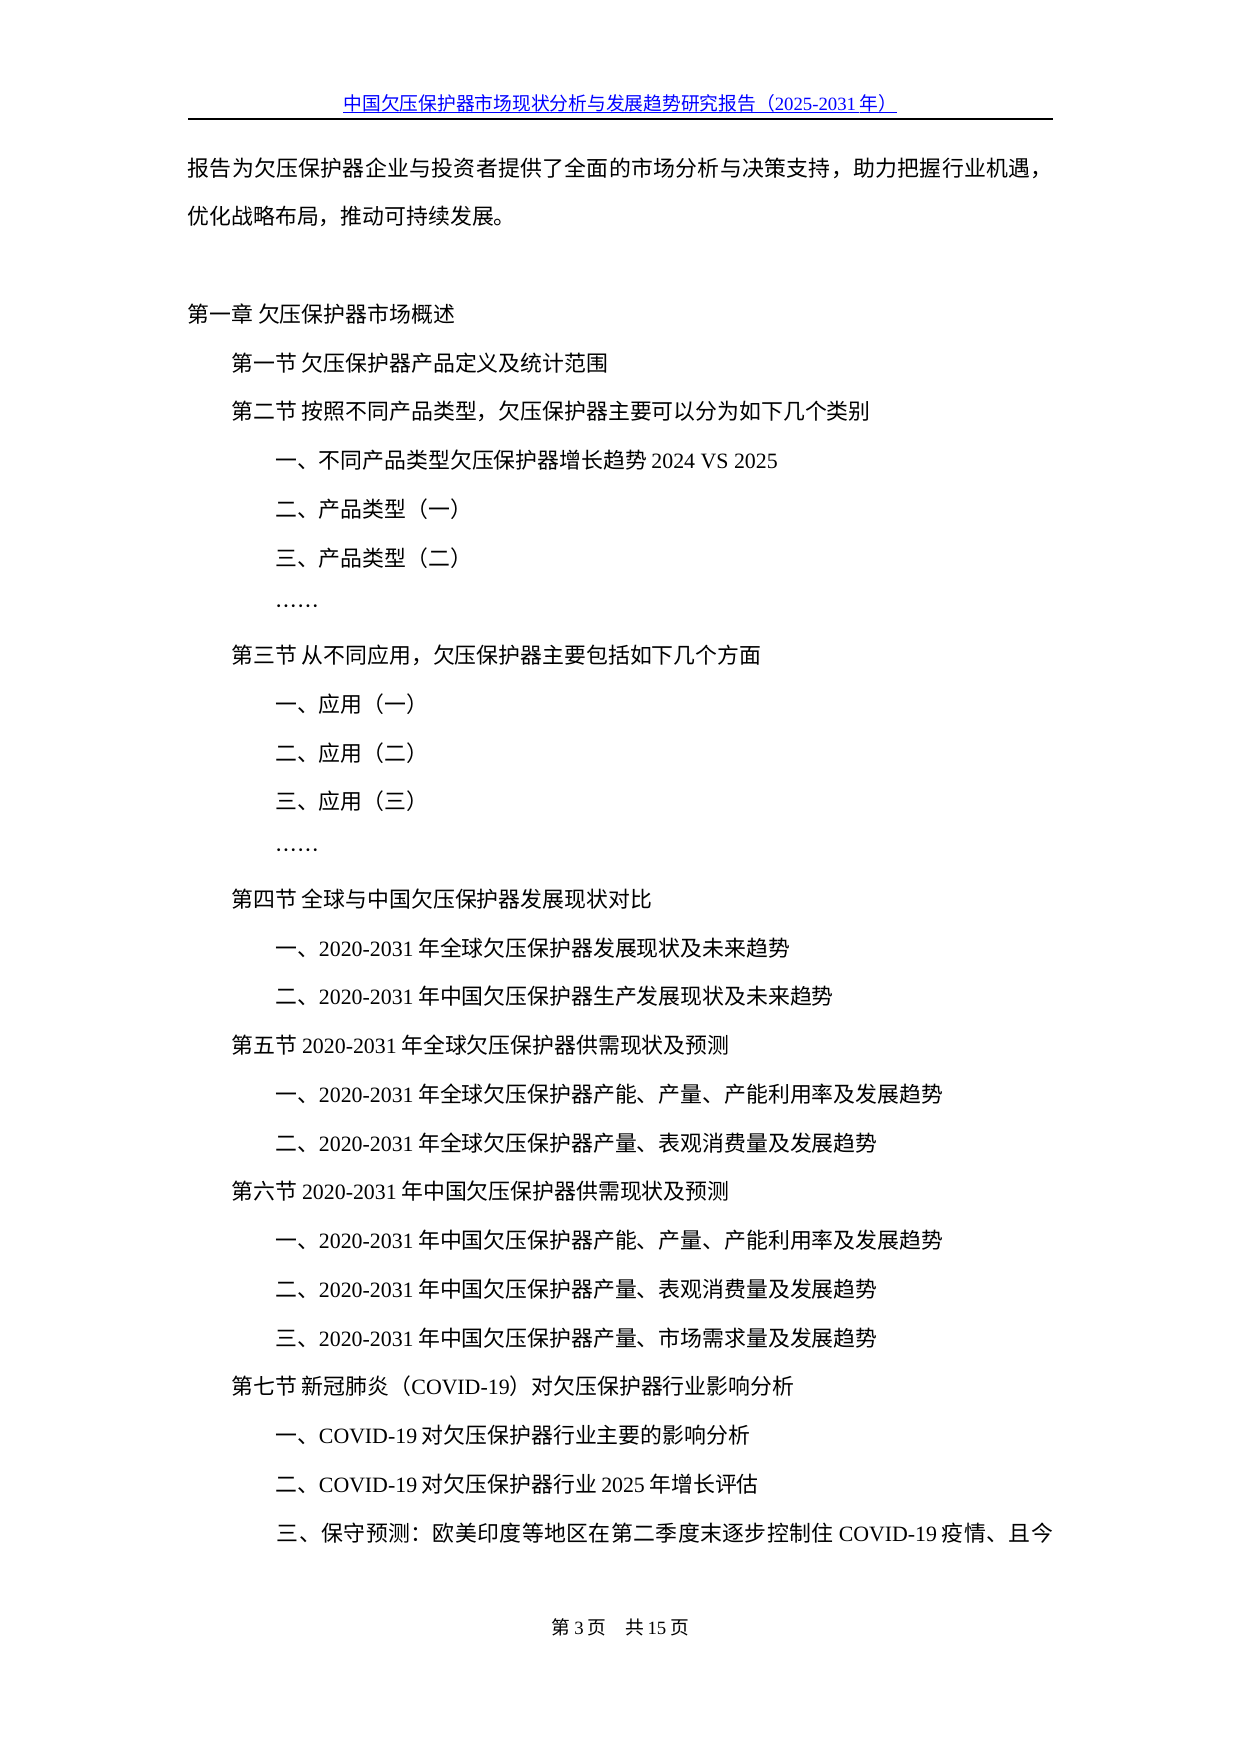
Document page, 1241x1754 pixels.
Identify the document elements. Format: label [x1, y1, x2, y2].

text [187, 150, 1053, 1548]
